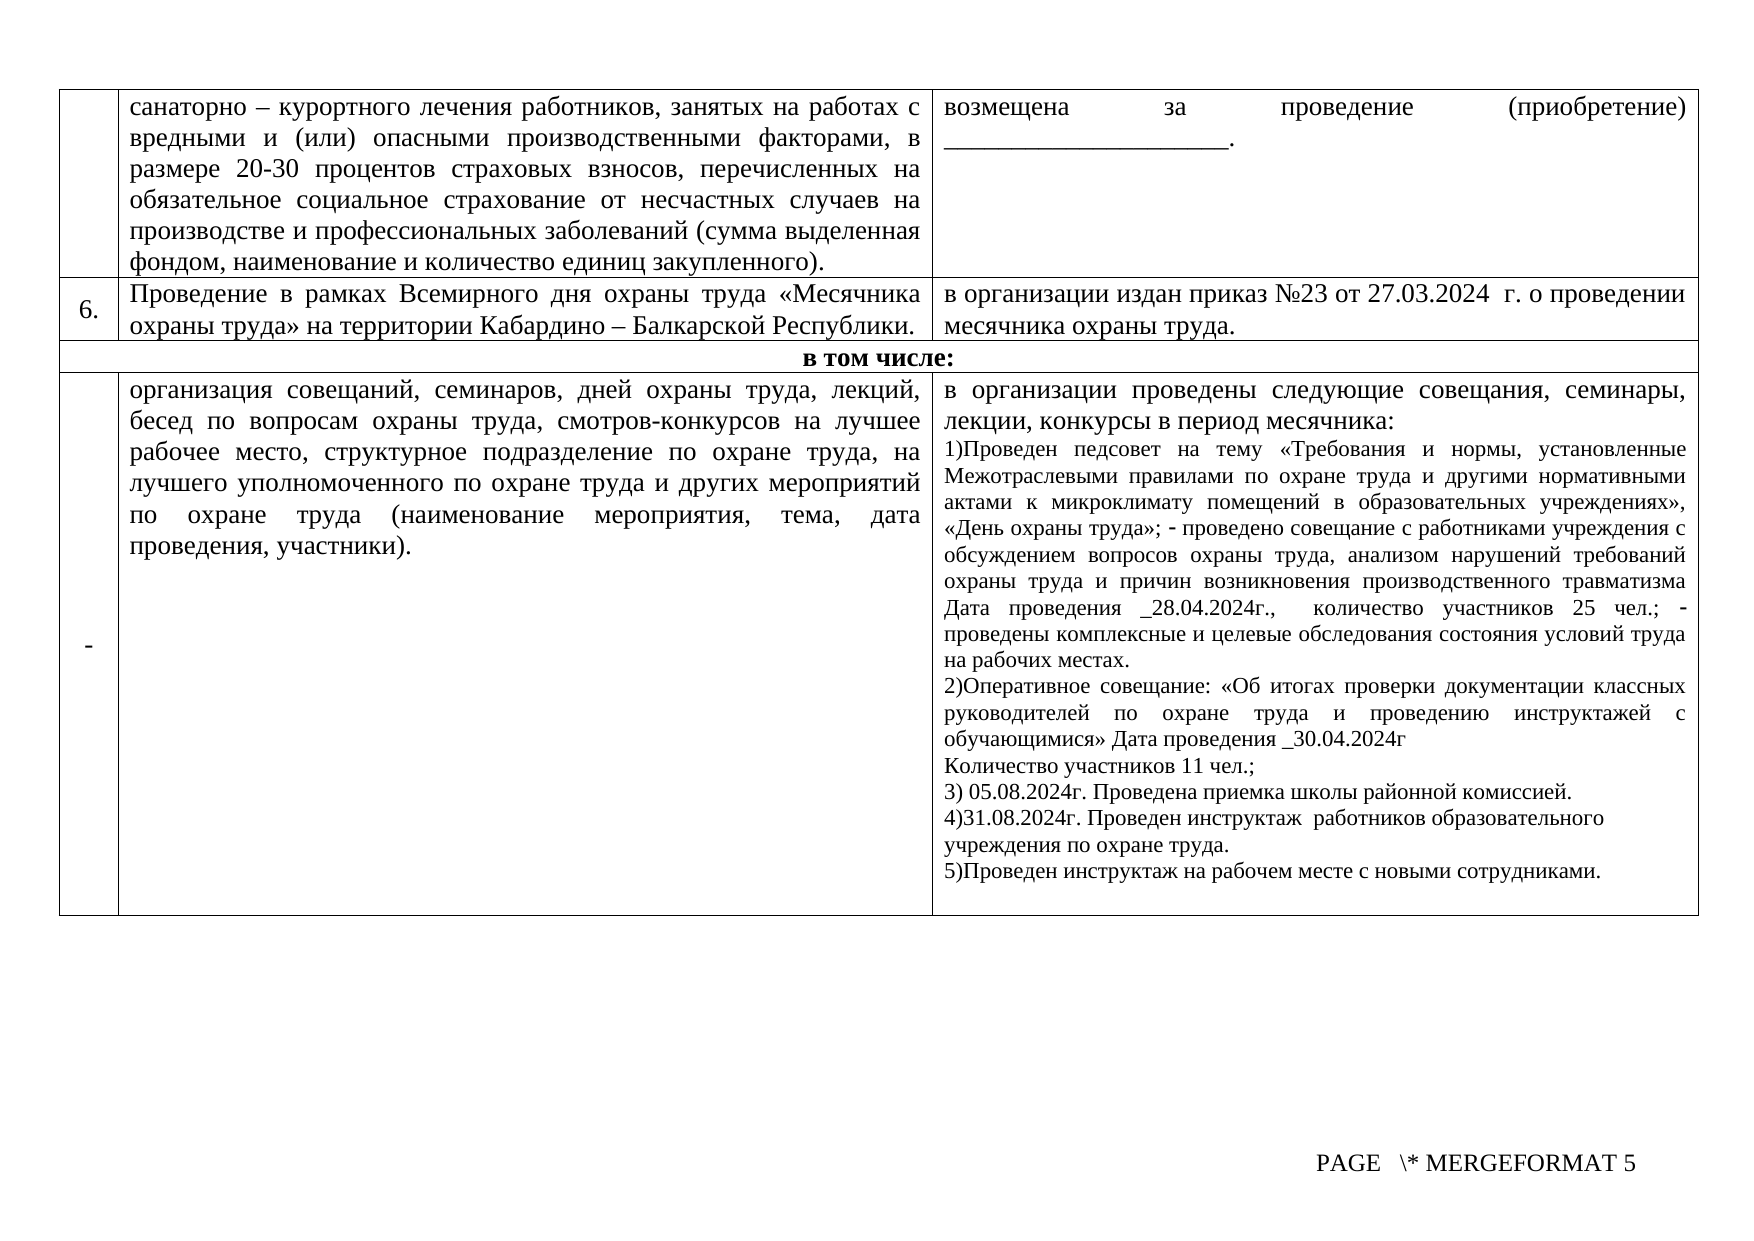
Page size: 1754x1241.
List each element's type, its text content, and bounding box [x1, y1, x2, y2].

table_cell 5. [60, 90, 118, 277]
table_cell - [60, 373, 118, 914]
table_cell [933, 90, 1698, 277]
table_cell организация совещаний, семинаров, дней охраны труда, лекций, бесед по вопросам охраны труда, смотров-конкурсов на лучшее рабочее место, структурное подразделение по охране труда, на лучшего уполномоченного по охране труда и других мероприятий по охране труда (наименование мероприятия, тема, дата проведения, участники). [119, 373, 932, 914]
table_cell 6. [60, 278, 118, 340]
table_cell Проведение в рамках Всемирного дня охраны труда «Месячника охраны труда» на территории Кабардино – Балкарской Республики. [119, 278, 932, 340]
table_cell в организации издан приказ №23 от 27.03.2024 г. о проведении месячника охраны труда. [933, 278, 1698, 340]
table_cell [119, 90, 932, 277]
table_cell в том числе: [60, 341, 1698, 372]
table_cell в организации проведены следующие совещания, семинары, лекции, конкурсы в период месячника: 1)Проведен педсовет на тему «Требования и нормы, установленные Межотраслевыми правилами по охране труда и другими нормативными актами к микроклимату помещений в образовательных учреждениях», «День охраны труда»; проведено совещание с работниками учреждения с обсуждением вопросов охраны труда, анализом нарушений требований охраны труда и причин возникновения производственного травматизма Дата проведения _28.04.2024г., количество участников 25 чел.; проведены комплексные и целевые обследования состояния условий труда на рабочих местах. 2)Оперативное совещание: «Об итогах проверки документации классных руководителей по охране труда и проведению инструктажей с обучающимися» Дата проведения _30.04.2024г Количество участников 11 чел.; 3) 05.08.2024г. Проведена приемка школы районной комиссией. 4)31.08.2024г. Проведен инструктаж работников образовательного учреждения по охране труда. 5)Проведен инструктаж на рабочем месте с новыми сотрудниками. [933, 373, 1698, 914]
